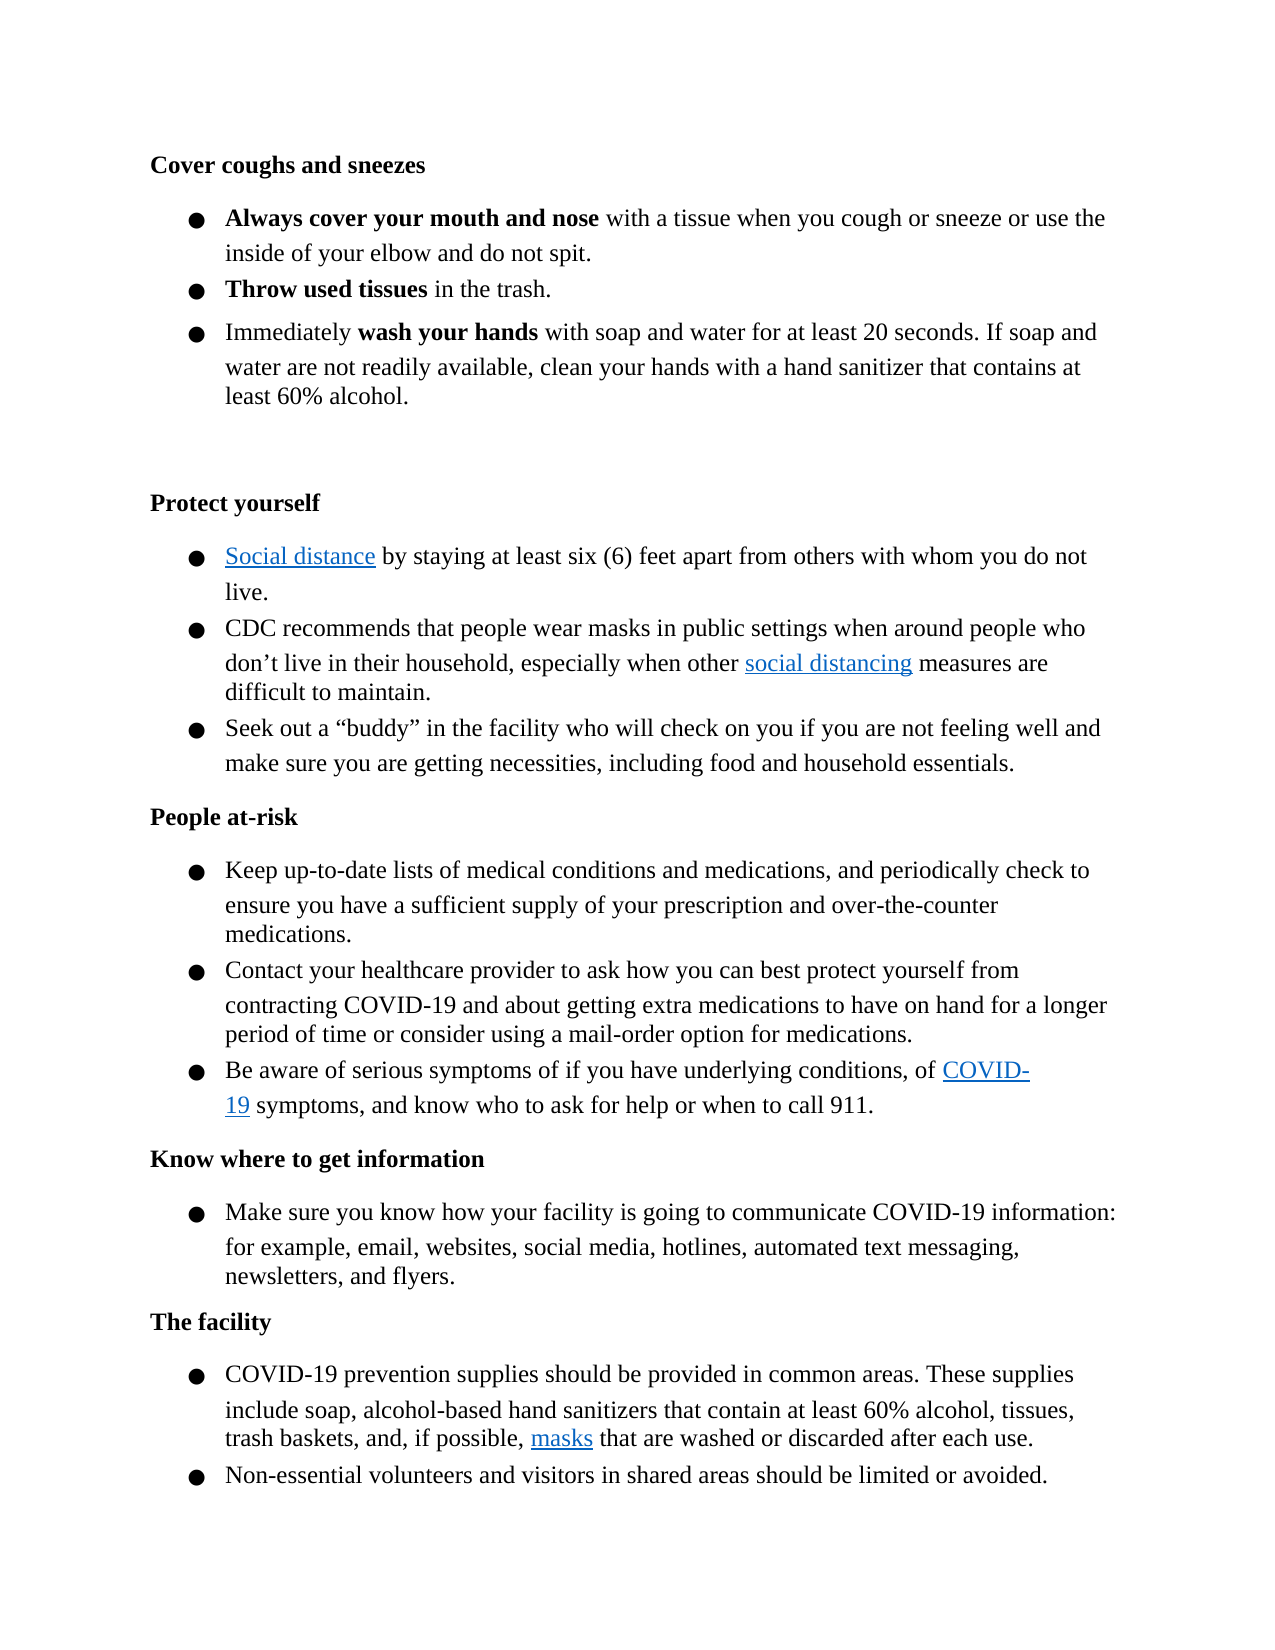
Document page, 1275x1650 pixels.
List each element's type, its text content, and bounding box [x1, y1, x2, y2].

list Seek out a “buddy” in the facility who will check on you if you are not feeling well and make sure you are getting necessities, including food and household essentials. [187, 706, 1125, 777]
list Always cover your mouth and nose with a tissue when you cough or sneeze or use the inside of your elbow and do not spit. [187, 195, 1125, 267]
list Make sure you know how your facility is going to communicate COVID-19 information: for example, email, websites, social media, hotlines, automated text messaging, newsletters, and flyers. [187, 1190, 1125, 1290]
list Non-essential volunteers and visitors in shared areas should be limited or avoided. [187, 1452, 1125, 1495]
list Throw used tissues in the trash. [187, 267, 1125, 309]
text The facility [150, 1307, 1125, 1335]
text People at-risk [150, 802, 1125, 831]
list Keep up-to-date lists of medical conditions and medications, and periodically check to ensure you have a sufficient supply of your prescription and over-the-counter medications. [187, 847, 1125, 948]
text Know where to get information [150, 1144, 1125, 1173]
text Cover coughs and sneezes [150, 150, 1125, 179]
list Be aware of serious symptoms of if you have underlying conditions, of COVID-19 symptoms, and know who to ask for help or when to call 911. [187, 1048, 1125, 1119]
list Contact your healthcare provider to ask how you can best protect yourself from contracting COVID-19 and about getting extra medications to have on hand for a longer period of time or consider using a mail-order option for medications. [187, 948, 1125, 1048]
list CDC recommends that people wear masks in public settings when around people who don’t live in their household, especially when other social distancing measures are difficult to maintain. [187, 605, 1125, 706]
list Social distance by staying at least six (6) feet apart from others with whom you do not live. [187, 534, 1125, 605]
text Protect yourself [150, 488, 1125, 517]
list COVID-19 prevention supplies should be provided in common areas. These supplies include soap, alcohol-based hand sanitizers that contain at least 60% alcohol, tissues, trash baskets, and, if possible, masks that are washed or discarded after each use. [187, 1352, 1125, 1452]
list Immediately wash your hands with soap and water for at least 20 seconds. If soap and water are not readily available, clean your hands with a hand sanitizer that contains at least 60% alcohol. [187, 309, 1125, 410]
